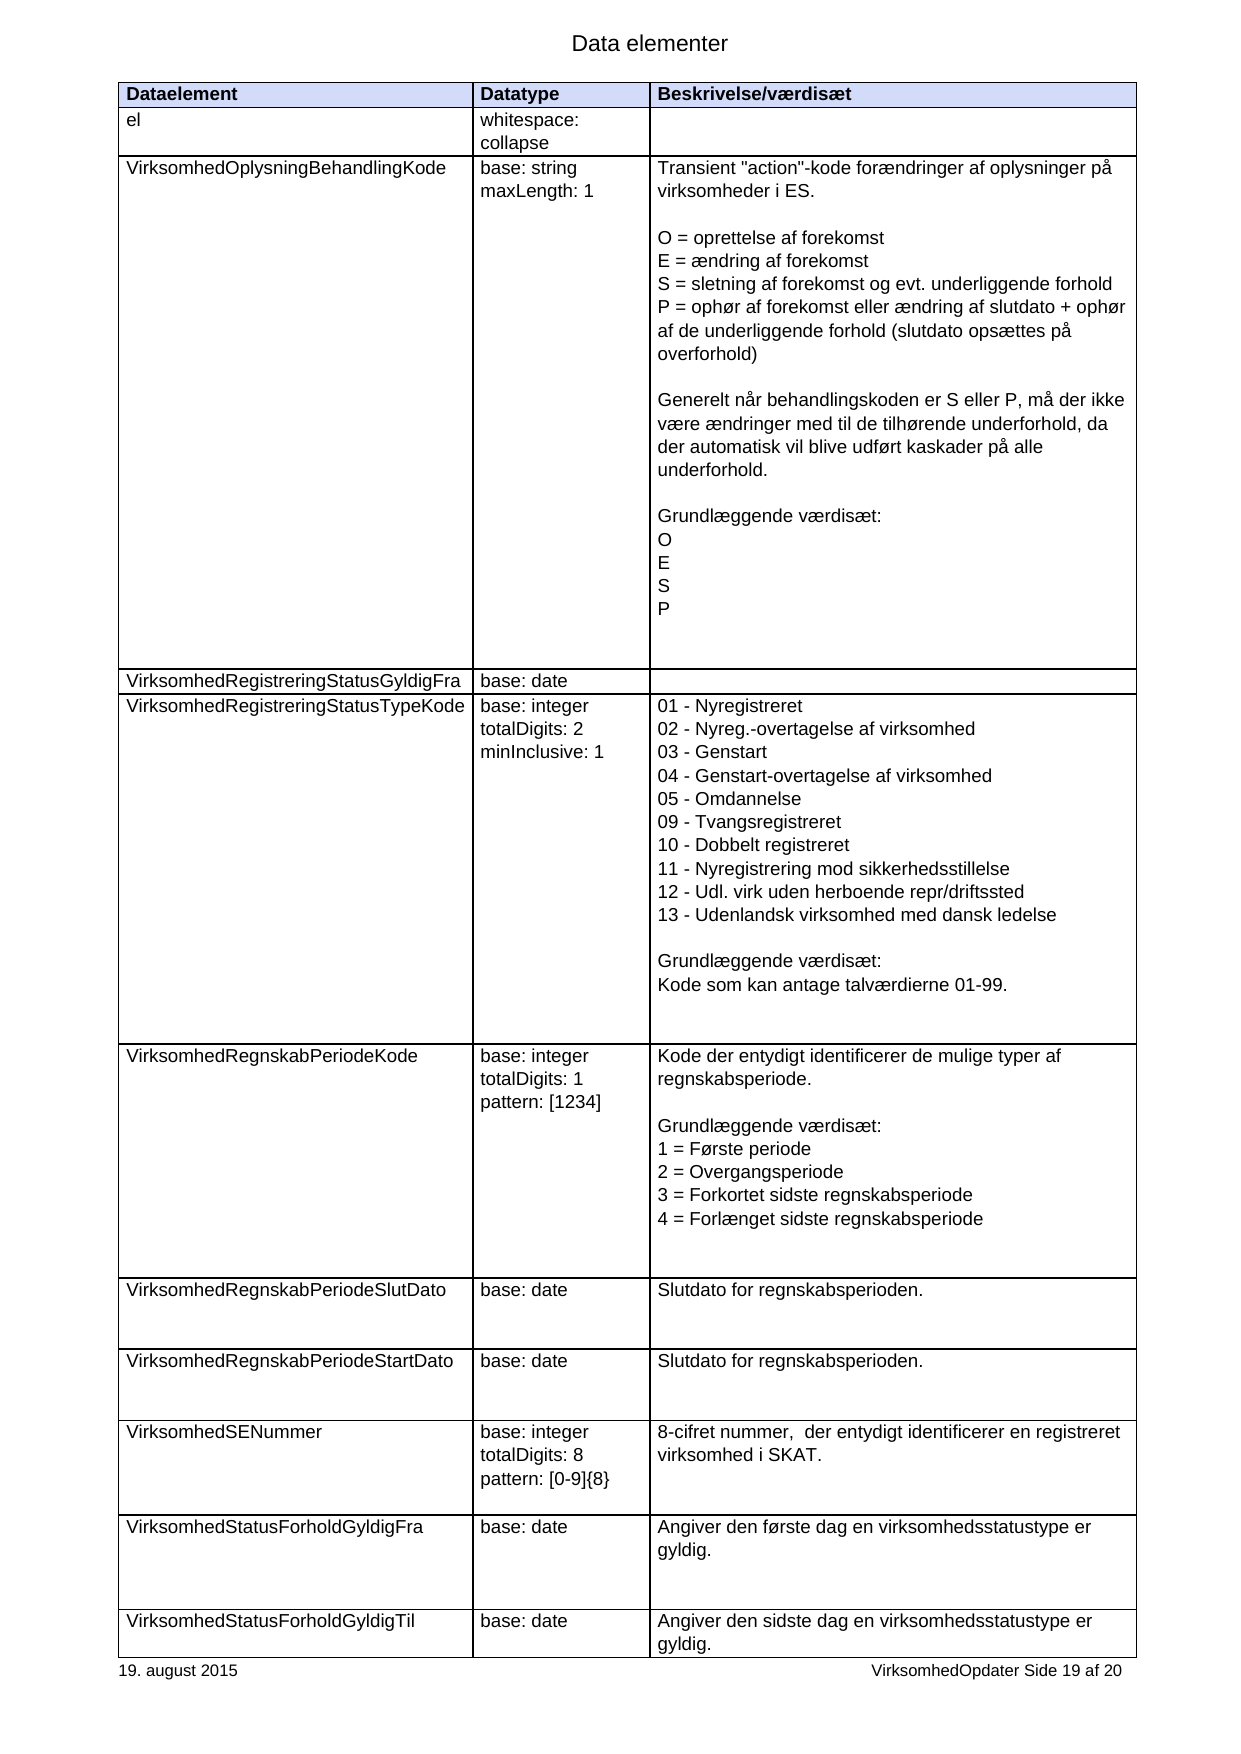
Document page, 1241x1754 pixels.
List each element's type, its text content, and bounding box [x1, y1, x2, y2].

table_header Dataelement [119, 83, 472, 107]
table_cell Kode der entydigt identificerer de mulige typer af regnskabsperiode. Grundlæggende værdisæt: 1 = Første periode 2 = Overgangsperiode 3 = Forkortet sidste regnskabsperiode 4 = Forlænget sidste regnskabsperiode [651, 1045, 1136, 1277]
table_cell VirksomhedRegistreringStatusTypeKode [119, 695, 472, 1043]
table_cell VirksomhedRegnskabPeriodeStartDato [119, 1350, 472, 1419]
table_cell base: date [474, 1350, 649, 1419]
table_cell base: integer totalDigits: 2 minInclusive: 1 [474, 695, 649, 1043]
table_cell VirksomhedRegnskabPeriodeKode [119, 1045, 472, 1277]
table_cell Slutdato for regnskabsperioden. [651, 1279, 1136, 1348]
table_cell base: date [474, 1610, 649, 1657]
table_cell base: string maxLength: 1 [474, 157, 649, 668]
table_cell 01 - Nyregistreret 02 - Nyreg.-overtagelse af virksomhed 03 - Genstart 04 - Genstart-overtagelse af virksomhed 05 - Omdannelse 09 - Tvangsregistreret 10 - Dobbelt registreret 11 - Nyregistrering mod sikkerhedsstillelse 12 - Udl. virk uden herboende repr/driftssted 13 - Udenlandsk virksomhed med dansk ledelse Grundlæggende værdisæt: Kode som kan antage talværdierne 01-99. [651, 695, 1136, 1043]
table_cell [119, 108, 472, 155]
table_cell [651, 108, 1136, 155]
table_cell 8-cifret nummer, der entydigt identificerer en registreret virksomhed i SKAT. [651, 1421, 1136, 1514]
table_cell VirksomhedRegnskabPeriodeSlutDato [119, 1279, 472, 1348]
table_cell base: date [474, 1516, 649, 1608]
table_cell base: date [474, 670, 649, 693]
table_cell base: integer totalDigits: 8 pattern: [0-9]{8} [474, 1421, 649, 1514]
table_cell base: date [474, 1279, 649, 1348]
table_header Datatype [474, 83, 649, 107]
table_cell Angiver den første dag en virksomhedsstatustype er gyldig. [651, 1516, 1136, 1608]
table_cell Transient "action"-kode forændringer af oplysninger på virksomheder i ES. O = oprettelse af forekomst E = ændring af forekomst S = sletning af forekomst og evt. underliggende forhold P = ophør af forekomst eller ændring af slutdato + ophør af de underliggende forhold (slutdato opsættes på overforhold) Generelt når behandlingskoden er S eller P, må der ikke være ændringer med til de tilhørende underforhold, da der automatisk vil blive udført kaskader på alle underforhold. Grundlæggende værdisæt: O E S P [651, 157, 1136, 668]
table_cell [651, 1610, 1136, 1657]
table_cell [651, 670, 1136, 693]
table_cell base: integer totalDigits: 1 pattern: [1234] [474, 1045, 649, 1277]
table_cell VirksomhedRegistreringStatusGyldigFra [119, 670, 472, 693]
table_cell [474, 108, 649, 155]
table_cell Slutdato for regnskabsperioden. [651, 1350, 1136, 1419]
table_cell VirksomhedSENummer [119, 1421, 472, 1514]
table_cell VirksomhedStatusForholdGyldigFra [119, 1516, 472, 1608]
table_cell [119, 1610, 472, 1657]
table_header Beskrivelse/værdisæt [651, 83, 1136, 107]
table_cell VirksomhedOplysningBehandlingKode [119, 157, 472, 668]
